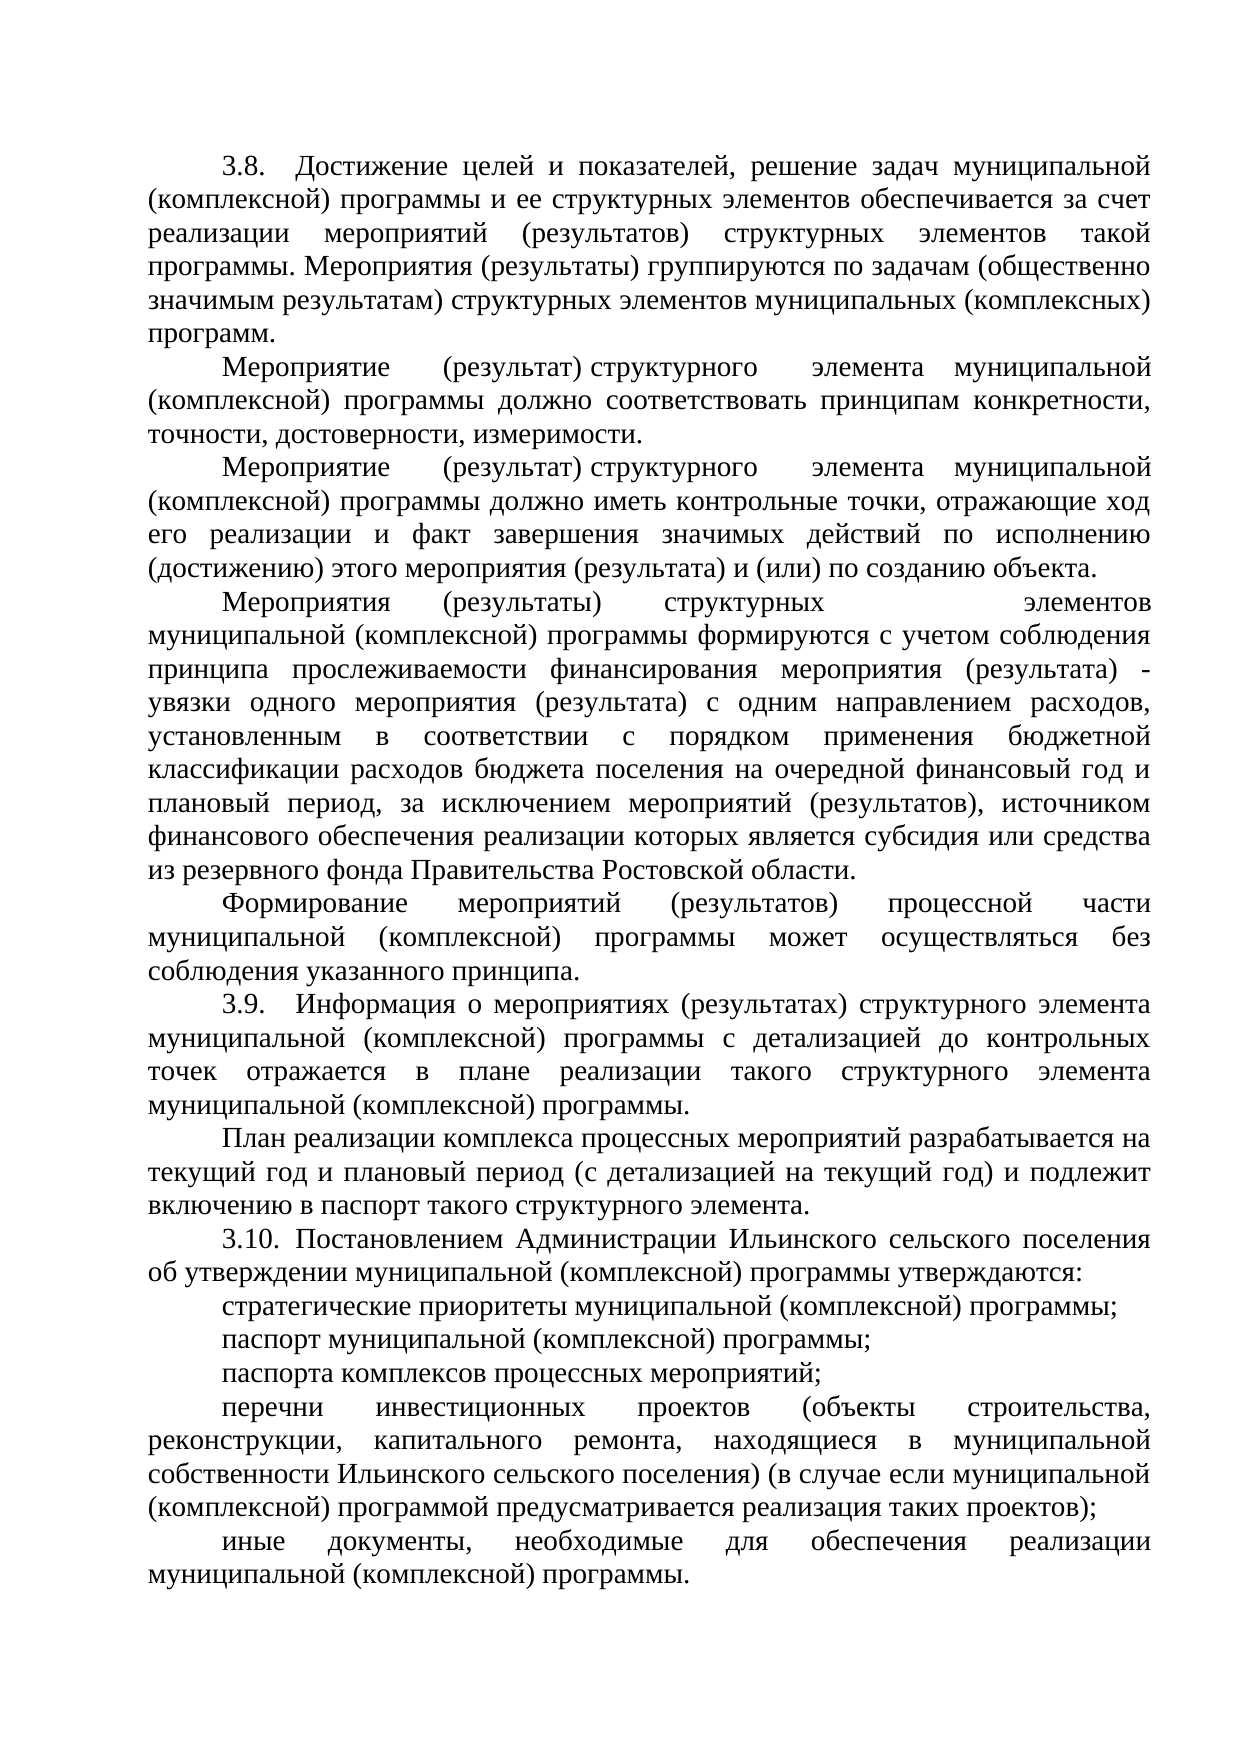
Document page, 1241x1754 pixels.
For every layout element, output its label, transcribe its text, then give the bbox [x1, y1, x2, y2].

text паспорт муниципальной (комплексной) программы; [148, 1322, 1152, 1355]
text Мероприятие (результат) структурного элемента муниципальной (комплексной) программы должно иметь контрольные точки, отражающие ход его реализации и факт завершения значимых действий по исполнению (достижению) этого мероприятия (результата) и (или) по созданию объекта. [148, 449, 1152, 584]
text Мероприятие (результат) структурного элемента муниципальной (комплексной) программы должно соответствовать принципам конкретности, точности, достоверности, измеримости. [148, 349, 1152, 449]
text План реализации комплекса процессных мероприятий разрабатывается на текущий год и плановый период (с детализацией на текущий год) и подлежит включению в паспорт такого структурного элемента. [148, 1120, 1152, 1221]
text 3.8. Достижение целей и показателей, решение задач муниципальной (комплексной) программы и ее структурных элементов обеспечивается за счет реализации мероприятий (результатов) структурных элементов такой программы. Мероприятия (результаты) группируются по задачам (общественно значимым результатам) структурных элементов муниципальных (комплексных) программ. [148, 148, 1152, 349]
text Мероприятия (результаты) структурных элементов муниципальной (комплексной) программы формируются с учетом соблюдения принципа прослеживаемости финансирования мероприятия (результата) - увязки одного мероприятия (результата) с одним направлением расходов, установленным в соответствии с порядком применения бюджетной классификации расходов бюджета поселения на очередной финансовый год и плановый период, за исключением мероприятий (результатов), источником финансового обеспечения реализации которых является субсидия или средства из резервного фонда Правительства Ростовской области. [148, 584, 1152, 886]
text стратегические приоритеты муниципальной (комплексной) программы; [148, 1288, 1152, 1322]
text Формирование мероприятий (результатов) процессной части муниципальной (комплексной) программы может осуществляться без соблюдения указанного принципа. [148, 886, 1152, 986]
text перечни инвестиционных проектов (объекты строительства, реконструкции, капитального ремонта, находящиеся в муниципальной собственности Ильинского сельского поселения) (в случае если муниципальной (комплексной) программой предусматривается реализация таких проектов); [148, 1389, 1152, 1523]
text 3.10. Постановлением Администрации Ильинского сельского поселения об утверждении муниципальной (комплексной) программы утверждаются: [148, 1221, 1152, 1288]
text паспорта комплексов процессных мероприятий; [148, 1355, 1152, 1389]
text 3.9. Информация о мероприятиях (результатах) структурного элемента муниципальной (комплексной) программы с детализацией до контрольных точек отражается в плане реализации такого структурного элемента муниципальной (комплексной) программы. [148, 986, 1152, 1120]
text иные документы, необходимые для обеспечения реализации муниципальной (комплексной) программы. [148, 1523, 1152, 1590]
